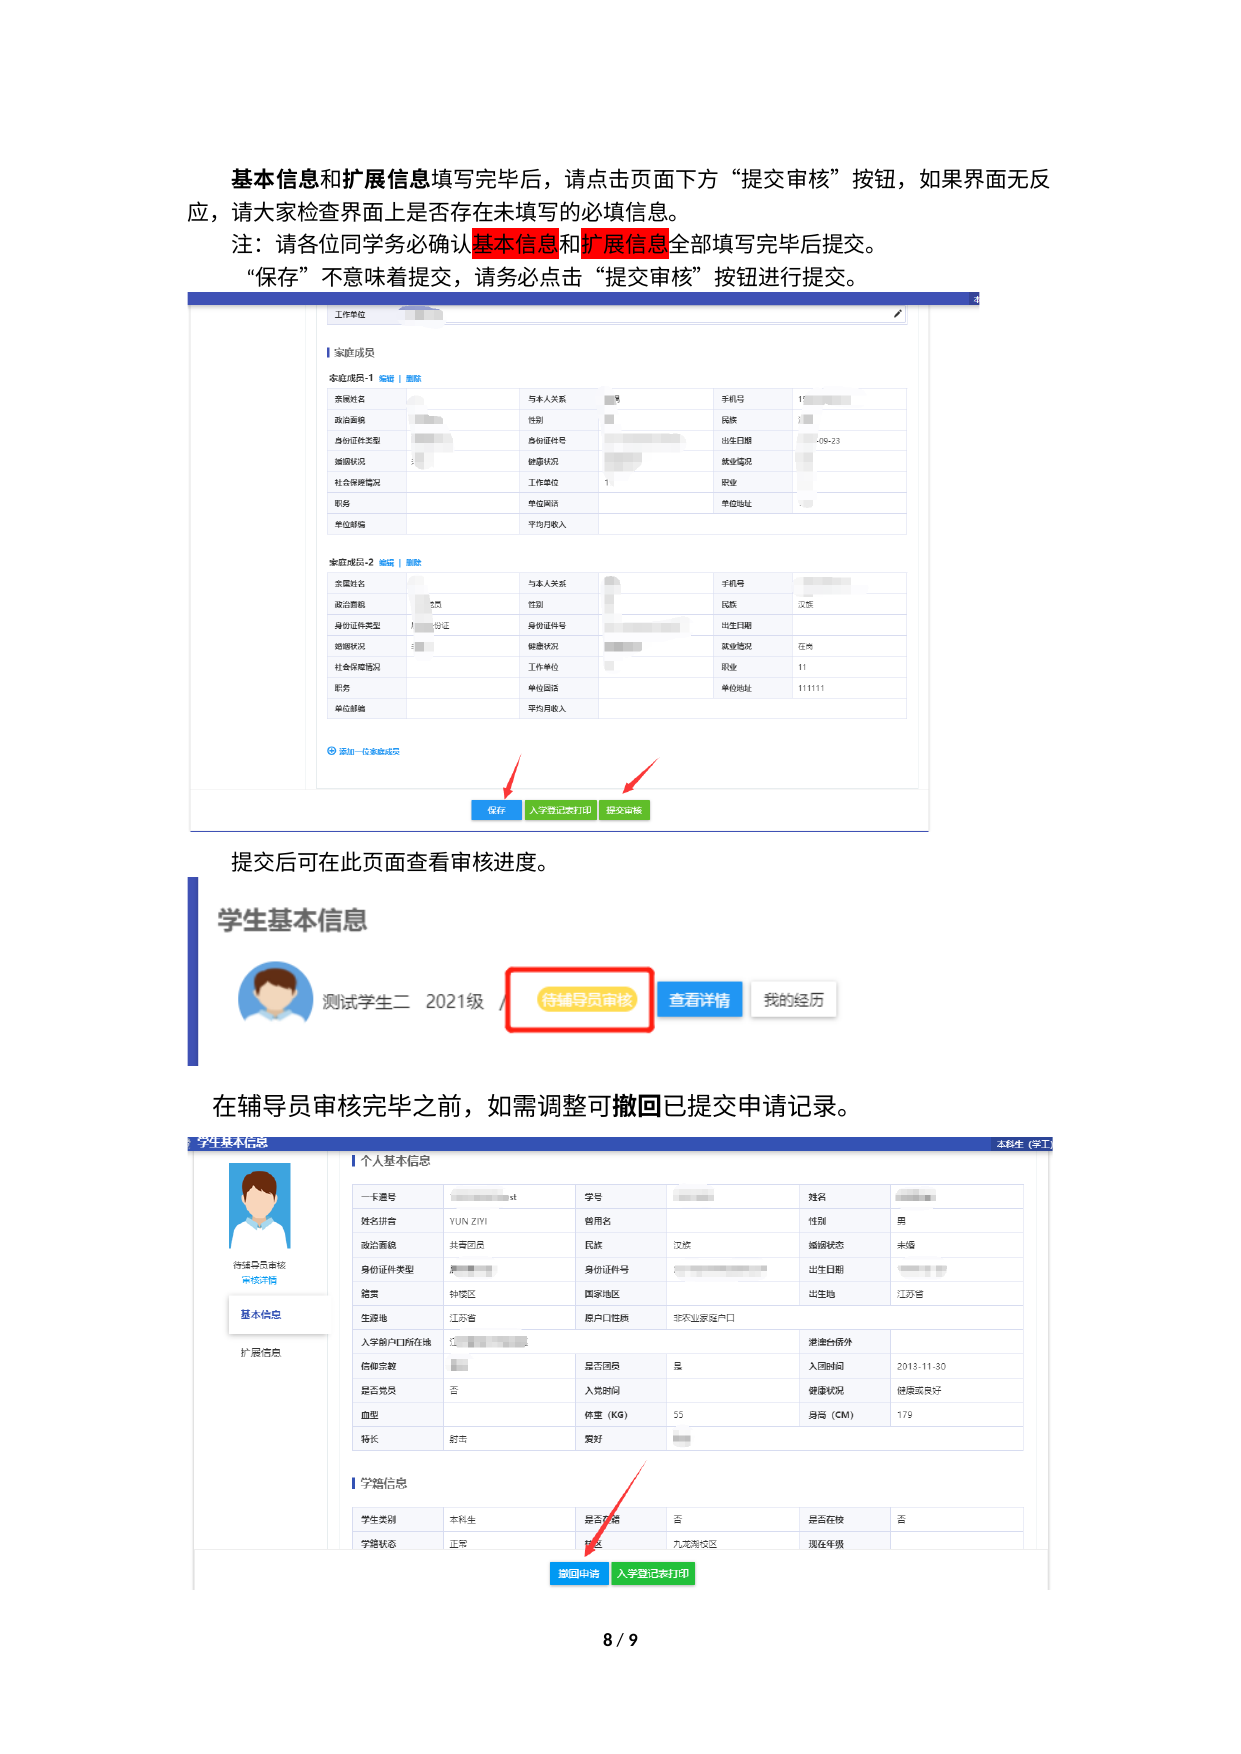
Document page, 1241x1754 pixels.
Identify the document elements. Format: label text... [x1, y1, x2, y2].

picture [187, 292, 980, 832]
list 注：请各位同学务必确认基本信息和扩展信息全部填写完毕后提交。 [231, 227, 1053, 259]
list 基本信息和扩展信息填写完毕后，请点击页面下方“提交审核”按钮，如果界面无反应，请大家检查界面上是否存在未填写的必填信息。 [187, 162, 1053, 227]
picture [187, 877, 919, 1066]
list 提交后可在此页面查看审核进度。 [187, 844, 1053, 877]
picture [187, 1137, 1053, 1590]
list “保存”不意味着提交，请务必点击“提交审核”按钮进行提交。 [231, 259, 1053, 292]
text 在辅导员审核完毕之前，如需调整可撤回已提交申请记录。 [187, 1072, 1053, 1137]
